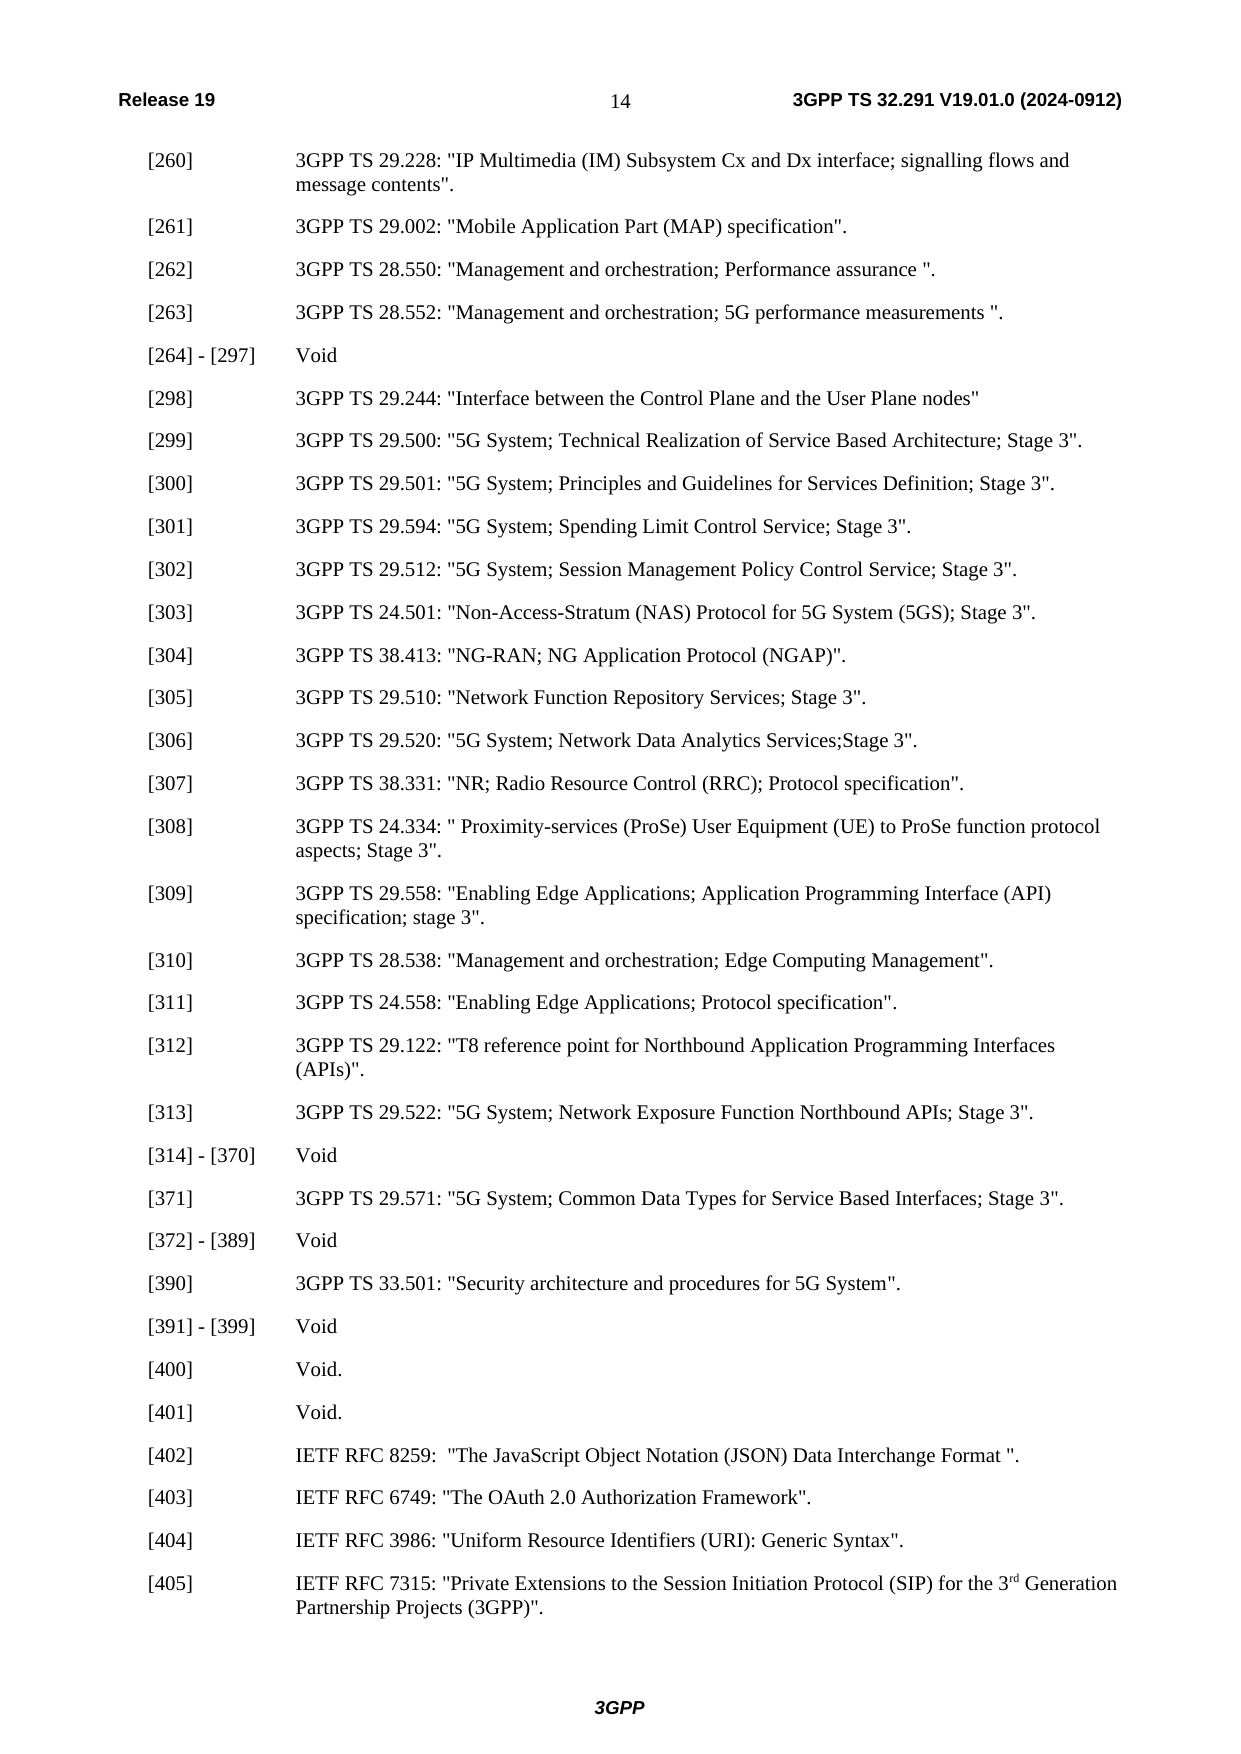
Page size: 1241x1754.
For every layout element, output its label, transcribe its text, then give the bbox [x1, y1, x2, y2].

text [313] 3GPP TS 29.522: "5G System; Network Exposure Function Northbound APIs; Stage 3". [148, 1100, 1122, 1124]
text [401] Void. [148, 1400, 1122, 1424]
text [300] 3GPP TS 29.501: "5G System; Principles and Guidelines for Services Definition; Stage 3". [148, 471, 1122, 495]
text [402] IETF RFC 8259: "The JavaScript Object Notation (JSON) Data Interchange Format ". [148, 1442, 1122, 1467]
text [311] 3GPP TS 24.558: "Enabling Edge Applications; Protocol specification". [148, 990, 1122, 1014]
text [400] Void. [148, 1357, 1122, 1381]
text [405] IETF RFC 7315: "Private Extensions to the Session Initiation Protocol (SIP) for the 3rd Generation Partnership Projects (3GPP)". [148, 1571, 1122, 1619]
text [372] - [389] Void [148, 1228, 1122, 1252]
text [260] 3GPP TS 29.228: "IP Multimedia (IM) Subsystem Cx and Dx interface; signalling flows and message contents". [148, 147, 1122, 196]
text [263] 3GPP TS 28.552: "Management and orchestration; 5G performance measurements ". [148, 300, 1122, 324]
text [299] 3GPP TS 29.500: "5G System; Technical Realization of Service Based Architecture; Stage 3". [148, 428, 1122, 452]
text [261] 3GPP TS 29.002: "Mobile Application Part (MAP) specification". [148, 214, 1122, 238]
text [310] 3GPP TS 28.538: "Management and orchestration; Edge Computing Management". [148, 947, 1122, 972]
text [404] IETF RFC 3986: "Uniform Resource Identifiers (URI): Generic Syntax". [148, 1528, 1122, 1552]
text [314] - [370] Void [148, 1143, 1122, 1167]
text [391] - [399] Void [148, 1314, 1122, 1338]
text [312] 3GPP TS 29.122: "T8 reference point for Northbound Application Programming Interfaces (APIs)". [148, 1033, 1122, 1081]
text [301] 3GPP TS 29.594: "5G System; Spending Limit Control Service; Stage 3". [148, 514, 1122, 538]
text [304] 3GPP TS 38.413: "NG-RAN; NG Application Protocol (NGAP)". [148, 642, 1122, 667]
text [371] 3GPP TS 29.571: "5G System; Common Data Types for Service Based Interfaces; Stage 3". [148, 1186, 1122, 1210]
text [262] 3GPP TS 28.550: "Management and orchestration; Performance assurance ". [148, 257, 1122, 281]
text [307] 3GPP TS 38.331: "NR; Radio Resource Control (RRC); Protocol specification". [148, 771, 1122, 795]
text [298] 3GPP TS 29.244: "Interface between the Control Plane and the User Plane nodes" [148, 386, 1122, 410]
text [303] 3GPP TS 24.501: "Non-Access-Stratum (NAS) Protocol for 5G System (5GS); Stage 3". [148, 600, 1122, 624]
text [305] 3GPP TS 29.510: "Network Function Repository Services; Stage 3". [148, 685, 1122, 709]
text [309] 3GPP TS 29.558: "Enabling Edge Applications; Application Programming Interface (API) specification; stage 3". [148, 881, 1122, 929]
text [306] 3GPP TS 29.520: "5G System; Network Data Analytics Services;Stage 3". [148, 728, 1122, 752]
text [264] - [297] Void [148, 343, 1122, 367]
text [302] 3GPP TS 29.512: "5G System; Session Management Policy Control Service; Stage 3". [148, 557, 1122, 581]
text [403] IETF RFC 6749: "The OAuth 2.0 Authorization Framework". [148, 1485, 1122, 1509]
text [308] 3GPP TS 24.334: " Proximity-services (ProSe) User Equipment (UE) to ProSe function protocol aspects; Stage 3". [148, 814, 1122, 862]
text [390] 3GPP TS 33.501: "Security architecture and procedures for 5G System". [148, 1271, 1122, 1295]
